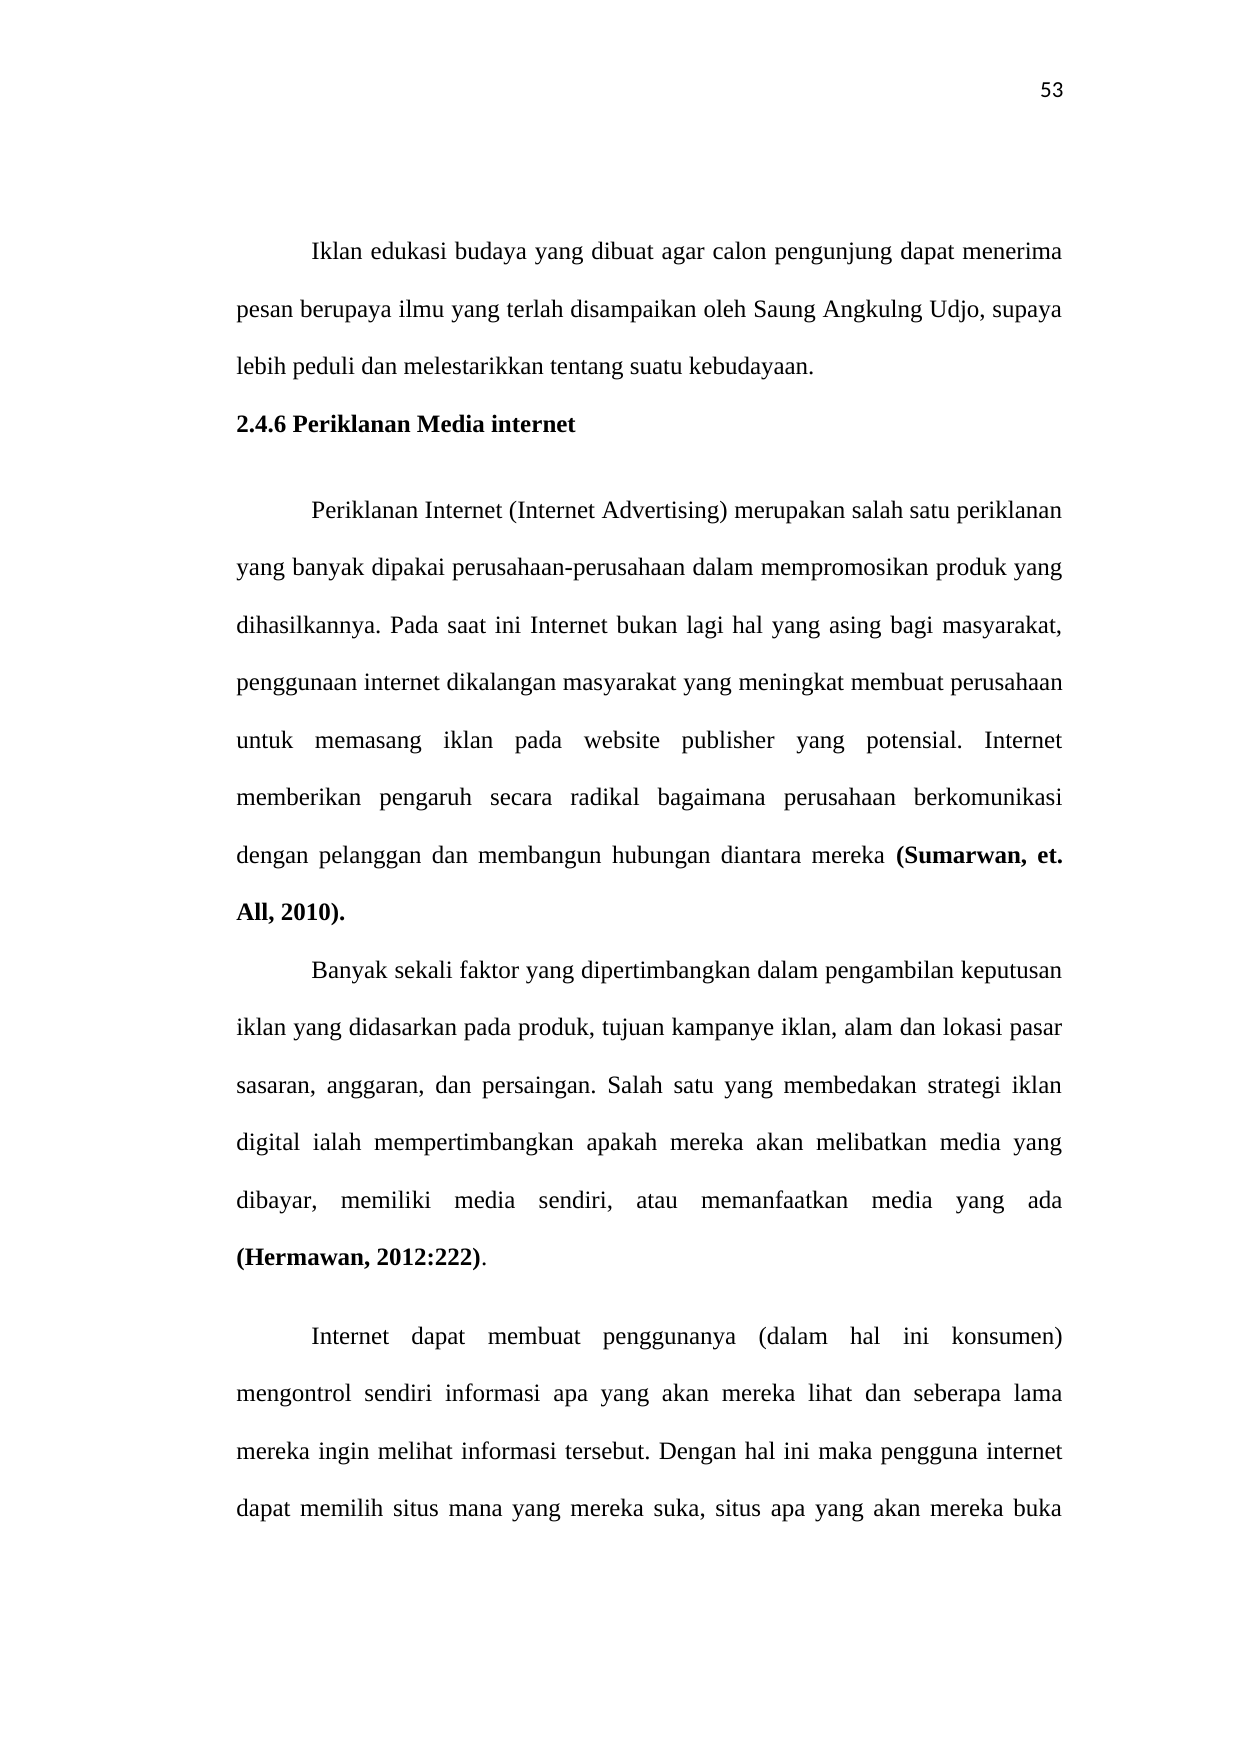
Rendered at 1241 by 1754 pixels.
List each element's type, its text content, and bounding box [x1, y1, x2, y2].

text 2.4.6 Periklanan Media internet [236, 409, 1063, 437]
text Banyak sekali faktor yang dipertimbangkan dalam pengambilan keputusan iklan yang didasarkan pada produk, tujuan kampanye iklan, alam dan lokasi pasar sasaran, anggaran, dan persaingan. Salah satu yang membedakan strategi iklan digital ialah mempertimbangkan apakah mereka akan melibatkan media yang dibayar, memiliki media sendiri, atau memanfaatkan media yang ada (Hermawan, 2012:222). [236, 955, 1063, 1271]
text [236, 1321, 1063, 1522]
text Periklanan Internet (Internet Advertising) merupakan salah satu periklanan yang banyak dipakai perusahaan-perusahaan dalam mempromosikan produk yang dihasilkannya. Pada saat ini Internet bukan lagi hal yang asing bagi masyarakat, penggunaan internet dikalangan masyarakat yang meningkat membuat perusahaan untuk memasang iklan pada website publisher yang potensial. Internet memberikan pengaruh secara radikal bagaimana perusahaan berkomunikasi dengan pelanggan dan membangun hubungan diantara mereka (Sumarwan, et. All, 2010). [236, 495, 1063, 926]
text Iklan edukasi budaya yang dibuat agar calon pengunjung dapat menerima pesan berupaya ilmu yang terlah disampaikan oleh Saung Angkulng Udjo, supaya lebih peduli dan melestarikkan tentang suatu kebudayaan. [236, 236, 1063, 380]
